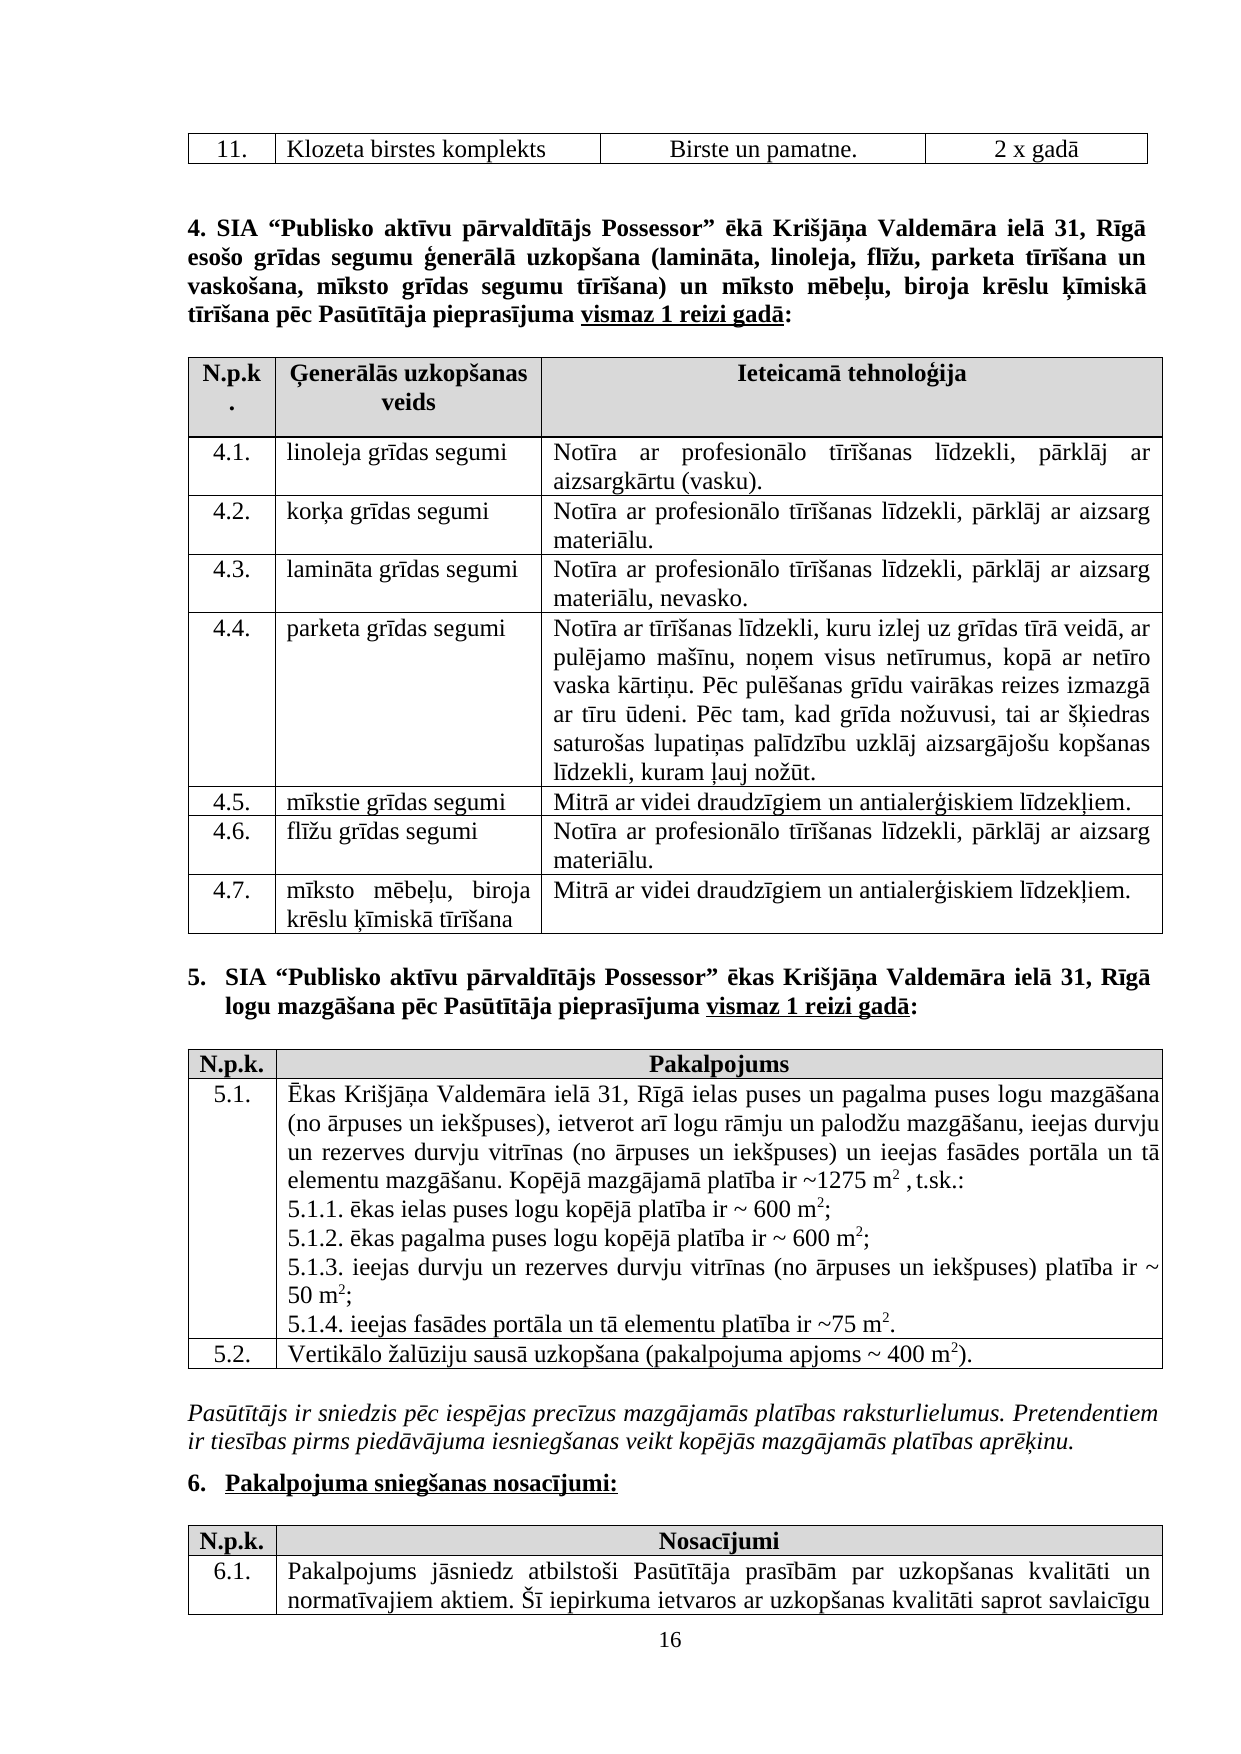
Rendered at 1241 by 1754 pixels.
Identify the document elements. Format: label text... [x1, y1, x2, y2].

table_cell 4.6. [189, 816, 275, 874]
table_cell 4.3. [189, 555, 275, 612]
table_cell Birste un pamatne. [601, 134, 925, 163]
table_cell mīkstie grīdas segumi [276, 787, 541, 815]
table_cell 4.4. [189, 613, 275, 786]
table_cell 4.7. [189, 875, 275, 932]
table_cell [277, 1556, 1162, 1613]
table_cell 11. [189, 134, 275, 163]
table_cell 5.2. [189, 1339, 276, 1368]
table_header N.p.k. [189, 1050, 276, 1078]
table_cell parketa grīdas segumi [276, 613, 541, 786]
table_cell Klozeta birstes komplekts [276, 134, 600, 163]
table_cell mīksto mēbeļu, biroja krēslu ķīmiskā tīrīšana [276, 875, 541, 932]
list Pakalpojuma sniegšanas nosacījumi: [187, 1468, 1152, 1496]
table_cell Notīra ar profesionālo tīrīšanas līdzekli, pārklāj ar aizsarg materiālu. [542, 496, 1162, 553]
table_cell flīžu grīdas segumi [276, 816, 541, 874]
table_cell Notīra ar profesionālo tīrīšanas līdzekli, pārklāj ar aizsarg materiālu. [542, 816, 1162, 874]
table_cell 6.1. [189, 1556, 276, 1613]
table_cell Mitrā ar videi draudzīgiem un antialerģiskiem līdzekļiem. [542, 787, 1162, 815]
table_cell 4.2. [189, 496, 275, 553]
table_cell 5.1. [189, 1079, 276, 1338]
table_header Ieteicamā tehnoloģija [542, 358, 1162, 436]
list SIA “Publisko aktīvu pārvaldītājs Possessor” ēkas Krišjāņa Valdemāra ielā 31, Rīgā logu mazgāšana pēc Pasūtītāja pieprasījuma vismaz 1 reizi gadā: [187, 962, 1152, 1020]
text 4. SIA “Publisko aktīvu pārvaldītājs Possessor” ēkā Krišjāņa Valdemāra ielā 31, Rīgā esošo grīdas segumu ģenerālā uzkopšana (lamināta, linoleja, flīžu, parketa tīrīšana un vaskošana, mīksto grīdas segumu tīrīšana) un mīksto mēbeļu, biroja krēslu ķīmiskā tīrīšana pēc Pasūtītāja pieprasījuma vismaz 1 reizi gadā: [187, 213, 1147, 328]
table_cell 4.5. [189, 787, 275, 815]
table_header Pakalpojums [277, 1050, 1162, 1078]
table_cell Notīra ar profesionālo tīrīšanas līdzekli, pārklāj ar aizsarg materiālu, nevasko. [542, 555, 1162, 612]
table_cell 2 x gadā [926, 134, 1147, 163]
table_cell linoleja grīdas segumi [276, 438, 541, 495]
table_header Ģenerālās uzkopšanas veids [276, 358, 541, 436]
table_cell korķa grīdas segumi [276, 496, 541, 553]
table_cell lamināta grīdas segumi [276, 555, 541, 612]
table_header N.p.k. [189, 358, 275, 436]
table_cell Ēkas Krišjāņa Valdemāra ielā 31, Rīgā ielas puses un pagalma puses logu mazgāšana (no ārpuses un iekšpuses), ietverot arī logu rāmju un palodžu mazgāšanu, ieejas durvju un rezerves durvju vitrīnas (no ārpuses un iekšpuses) un ieejas fasādes portāla un tā elementu mazgāšanu. Kopējā mazgājamā platība ir ~1275 m2 , t.sk.: 5.1.1. ēkas ielas puses logu kopējā platība ir ~ 600 m2; 5.1.2. ēkas pagalma puses logu kopējā platība ir ~ 600 m2; 5.1.3. ieejas durvju un rezerves durvju vitrīnas (no ārpuses un iekšpuses) platība ir ~ 50 m2; 5.1.4. ieejas fasādes portāla un tā elementu platība ir ~75 m2. [277, 1079, 1162, 1338]
table_cell 4.1. [189, 438, 275, 495]
table_cell Mitrā ar videi draudzīgiem un antialerģiskiem līdzekļiem. [542, 875, 1162, 932]
table_header Nosacījumi [277, 1526, 1162, 1555]
table_cell Notīra ar profesionālo tīrīšanas līdzekli, pārklāj ar aizsargkārtu (vasku). [542, 438, 1162, 495]
table_cell Notīra ar tīrīšanas līdzekli, kuru izlej uz grīdas tīrā veidā, ar pulējamo mašīnu, noņem visus netīrumus, kopā ar netīro vaska kārtiņu. Pēc pulēšanas grīdu vairākas reizes izmazgā ar tīru ūdeni. Pēc tam, kad grīda nožuvusi, tai ar šķiedras saturošas lupatiņas palīdzību uzklāj aizsargājošu kopšanas līdzekli, kuram ļauj nožūt. [542, 613, 1162, 786]
text Pasūtītājs ir sniedzis pēc iespējas precīzus mazgājamās platības raksturlielumus. Pretendentiem ir tiesības pirms piedāvājuma iesniegšanas veikt kopējās mazgājamās platības aprēķinu. [187, 1398, 1162, 1455]
table_header N.p.k. [189, 1526, 276, 1555]
table_cell Vertikālo žalūziju sausā uzkopšana (pakalpojuma apjoms ~ 400 m2). [277, 1339, 1162, 1368]
